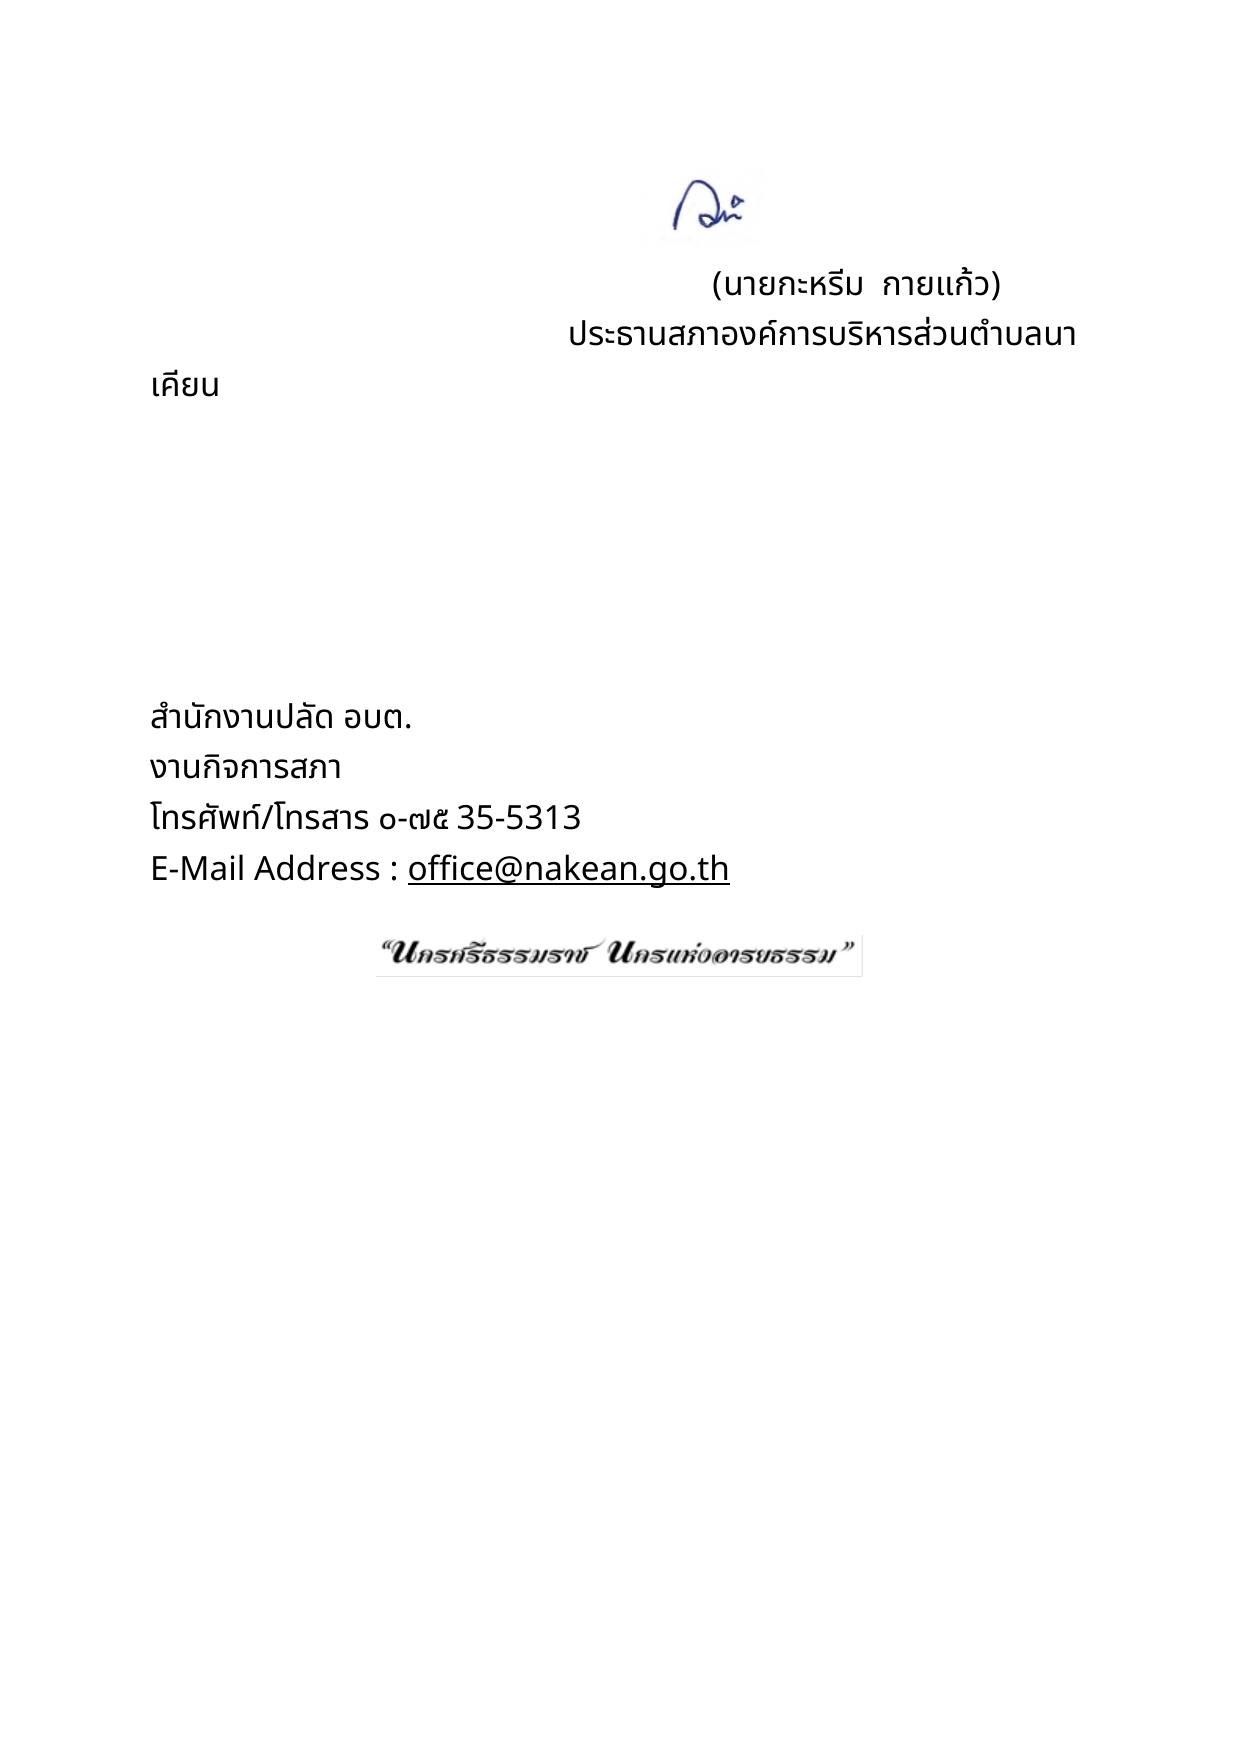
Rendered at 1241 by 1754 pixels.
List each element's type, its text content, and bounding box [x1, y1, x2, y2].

text งานกิจการสภา [150, 743, 1090, 794]
text E-Mail Address : office@nakean.go.th [150, 844, 1090, 890]
text โทรศัพท์/โทรสาร ๐-๗๕35-5313 [150, 794, 1090, 844]
text ประธานสภาองค์การบริหารส่วนตำบลนาเคียน [150, 310, 1090, 411]
picture [642, 150, 773, 260]
text สำนักงานปลัด อบต. [150, 693, 1090, 743]
picture [376, 935, 864, 978]
text (นายกะหรีม กายแก้ว) [150, 259, 1090, 310]
